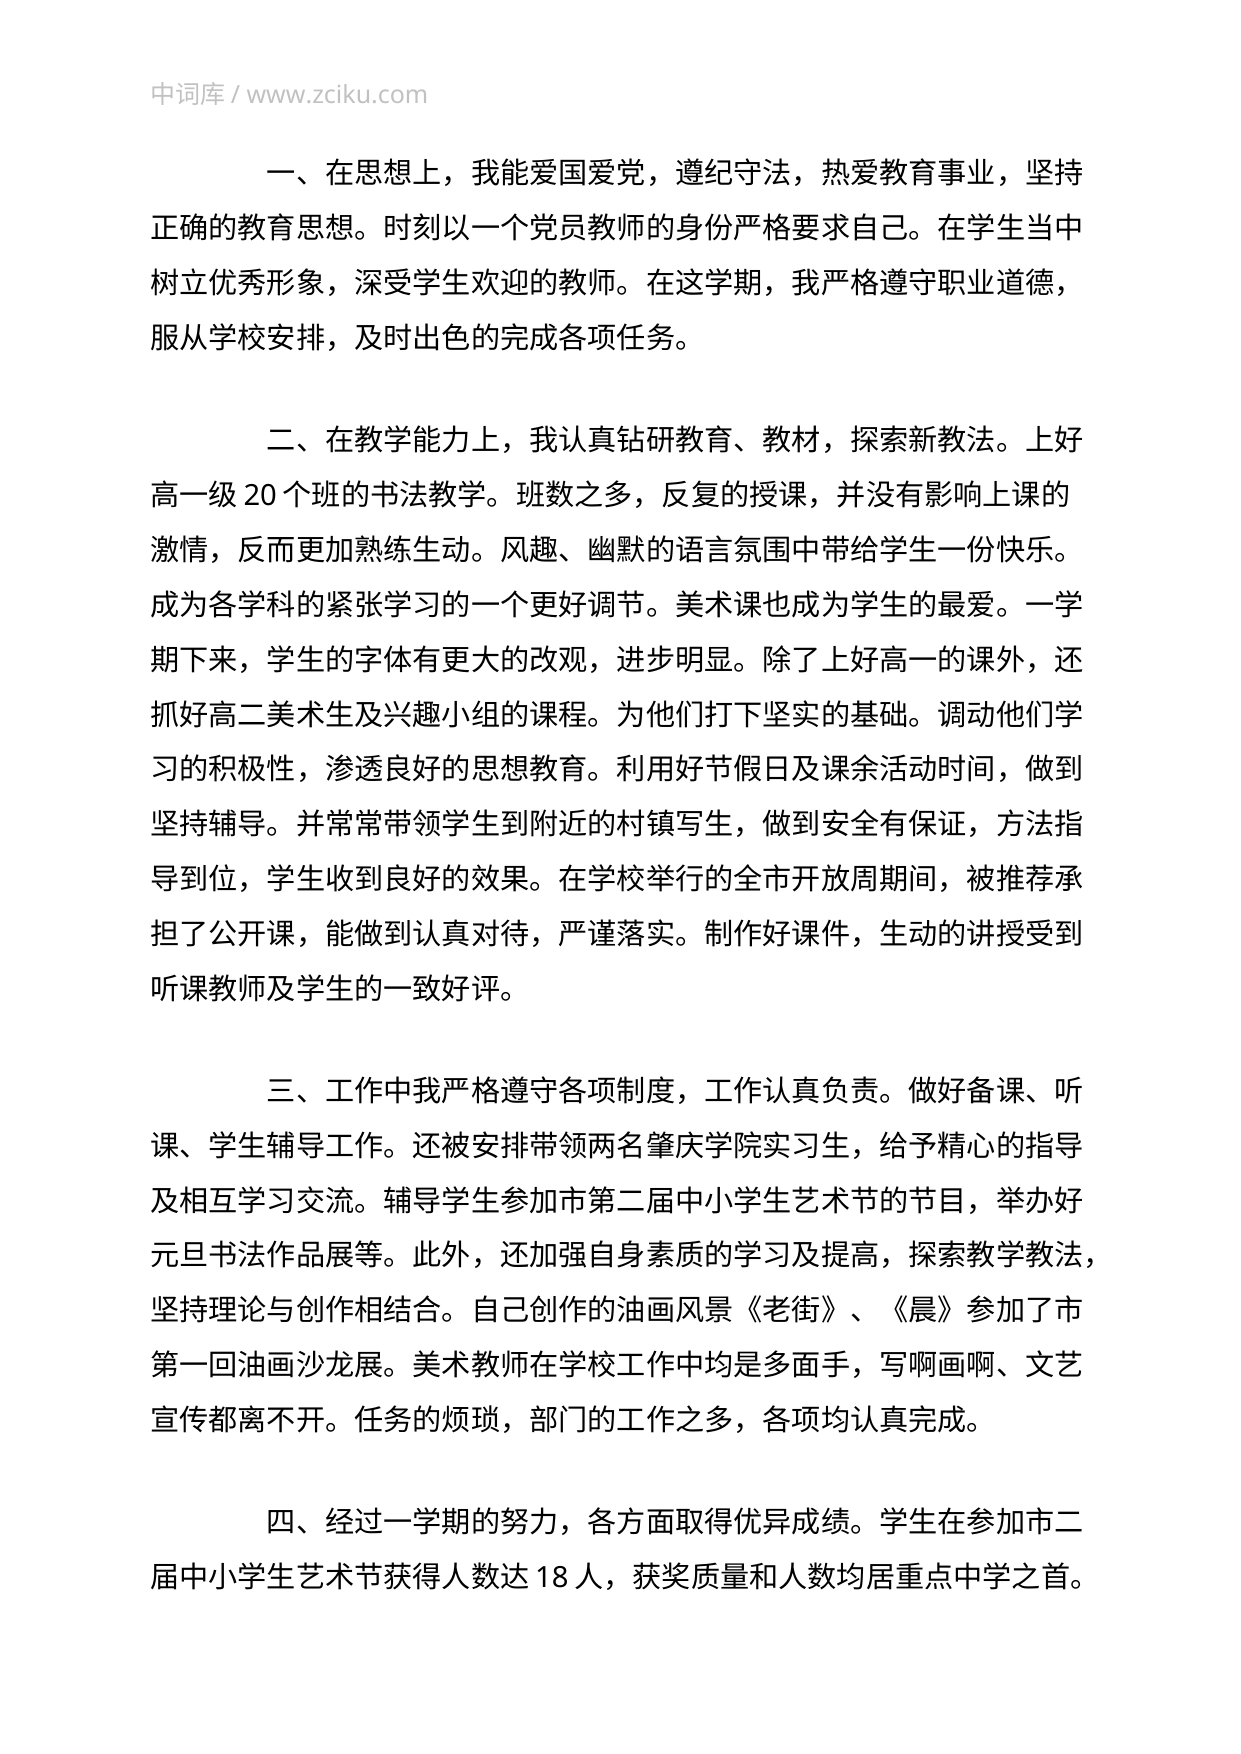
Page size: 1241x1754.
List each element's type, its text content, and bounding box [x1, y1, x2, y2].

text 二、在教学能力上，我认真钻研教育、教材，探索新教法。上好高一级20个班的书法教学。班数之多，反复的授课，并没有影响上课的激情，反而更加熟练生动。风趣、幽默的语言氛围中带给学生一份快乐。成为各学科的紧张学习的一个更好调节。美术课也成为学生的最爱。一学期下来，学生的字体有更大的改观，进步明显。除了上好高一的课外，还抓好高二美术生及兴趣小组的课程。为他们打下坚实的基础。调动他们学习的积极性，渗透良好的思想教育。利用好节假日及课余活动时间，做到坚持辅导。并常常带领学生到附近的村镇写生，做到安全有保证，方法指导到位，学生收到良好的效果。在学校举行的全市开放周期间，被推荐承担了公开课，能做到认真对待，严谨落实。制作好课件，生动的讲授受到听课教师及学生的一致好评。 [150, 416, 1090, 1008]
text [150, 1498, 1090, 1596]
text 一、在思想上，我能爱国爱党，遵纪守法，热爱教育事业，坚持正确的教育思想。时刻以一个党员教师的身份严格要求自己。在学生当中树立优秀形象，深受学生欢迎的教师。在这学期，我严格遵守职业道德，服从学校安排，及时出色的完成各项任务。 [150, 150, 1090, 357]
text 三、工作中我严格遵守各项制度，工作认真负责。做好备课、听课、学生辅导工作。还被安排带领两名肇庆学院实习生，给予精心的指导及相互学习交流。辅导学生参加市第二届中小学生艺术节的节目，举办好元旦书法作品展等。此外，还加强自身素质的学习及提高，探索教学教法，坚持理论与创作相结合。自己创作的油画风景《老街》、《晨》参加了市第一回油画沙龙展。美术教师在学校工作中均是多面手，写啊画啊、文艺宣传都离不开。任务的烦琐，部门的工作之多，各项均认真完成。 [150, 1067, 1090, 1439]
